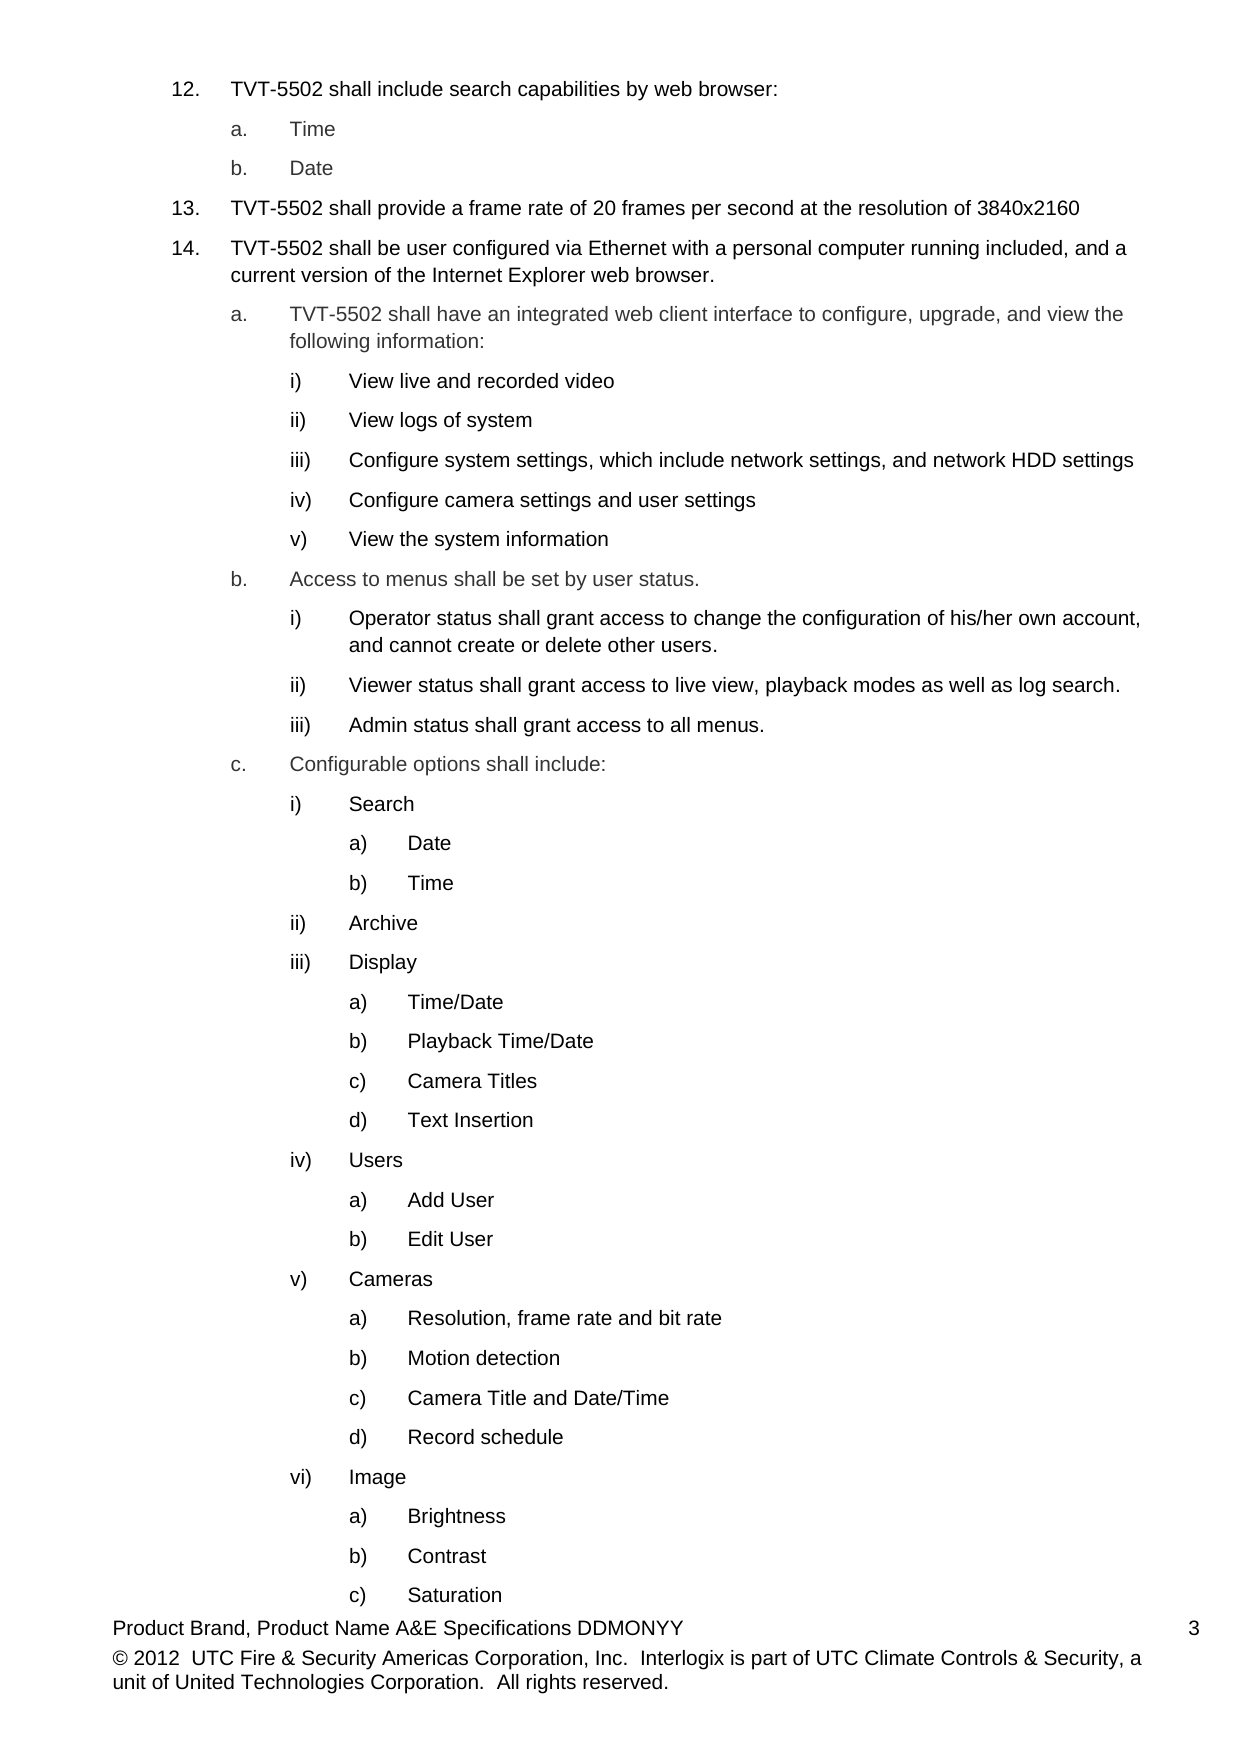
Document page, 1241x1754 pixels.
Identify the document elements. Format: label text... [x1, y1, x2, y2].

subtitle View the system information [290, 525, 1165, 552]
subtitle Access to menus shall be set by user status. [230, 564, 1165, 592]
subtitle Image [290, 1462, 1165, 1489]
subtitle Camera Title and Date/Time [349, 1383, 1165, 1410]
subtitle Motion detection [349, 1344, 1165, 1371]
subtitle Playback Time/Date [349, 1027, 1165, 1054]
subtitle Brightness [349, 1502, 1165, 1529]
subtitle Date [349, 829, 1165, 856]
subtitle TVT-5502 shall include search capabilities by web browser: [171, 75, 1165, 102]
subtitle Time [349, 869, 1165, 896]
subtitle Edit User [349, 1225, 1165, 1252]
subtitle TVT-5502 shall be user configured via Ethernet with a personal computer running included, and a current version of the Internet Explorer web browser. [171, 233, 1165, 287]
subtitle Saturation [349, 1581, 1165, 1608]
subtitle Record schedule [349, 1423, 1165, 1450]
subtitle Display [290, 948, 1165, 975]
subtitle Add User [349, 1185, 1165, 1212]
subtitle Camera Titles [349, 1067, 1165, 1094]
subtitle Admin status shall grant access to all menus. [290, 710, 1165, 737]
subtitle TVT-5502 shall provide a frame rate of 20 frames per second at the resolution of 3840x2160 [171, 194, 1165, 221]
subtitle Text Insertion [349, 1106, 1165, 1133]
subtitle Contrast [349, 1542, 1165, 1569]
subtitle Configure system settings, which include network settings, and network HDD settings [290, 446, 1165, 473]
subtitle Configurable options shall include: [230, 750, 1165, 777]
subtitle View live and recorded video [290, 367, 1165, 394]
subtitle Cameras [290, 1264, 1165, 1292]
subtitle Configure camera settings and user settings [290, 485, 1165, 512]
subtitle Operator status shall grant access to change the configuration of his/her own account, and cannot create or delete other users. [290, 604, 1165, 658]
subtitle View logs of system [290, 406, 1165, 433]
subtitle Archive [290, 908, 1165, 935]
subtitle Viewer status shall grant access to live view, playback modes as well as log search. [290, 671, 1165, 698]
subtitle Users [290, 1146, 1165, 1173]
subtitle Search [290, 789, 1165, 817]
subtitle TVT-5502 shall have an integrated web client interface to configure, upgrade, and view the following information: [230, 300, 1165, 354]
subtitle Resolution, frame rate and bit rate [349, 1304, 1165, 1331]
subtitle Time [230, 114, 1165, 142]
subtitle Time/Date [349, 987, 1165, 1014]
subtitle Date [230, 154, 1165, 181]
